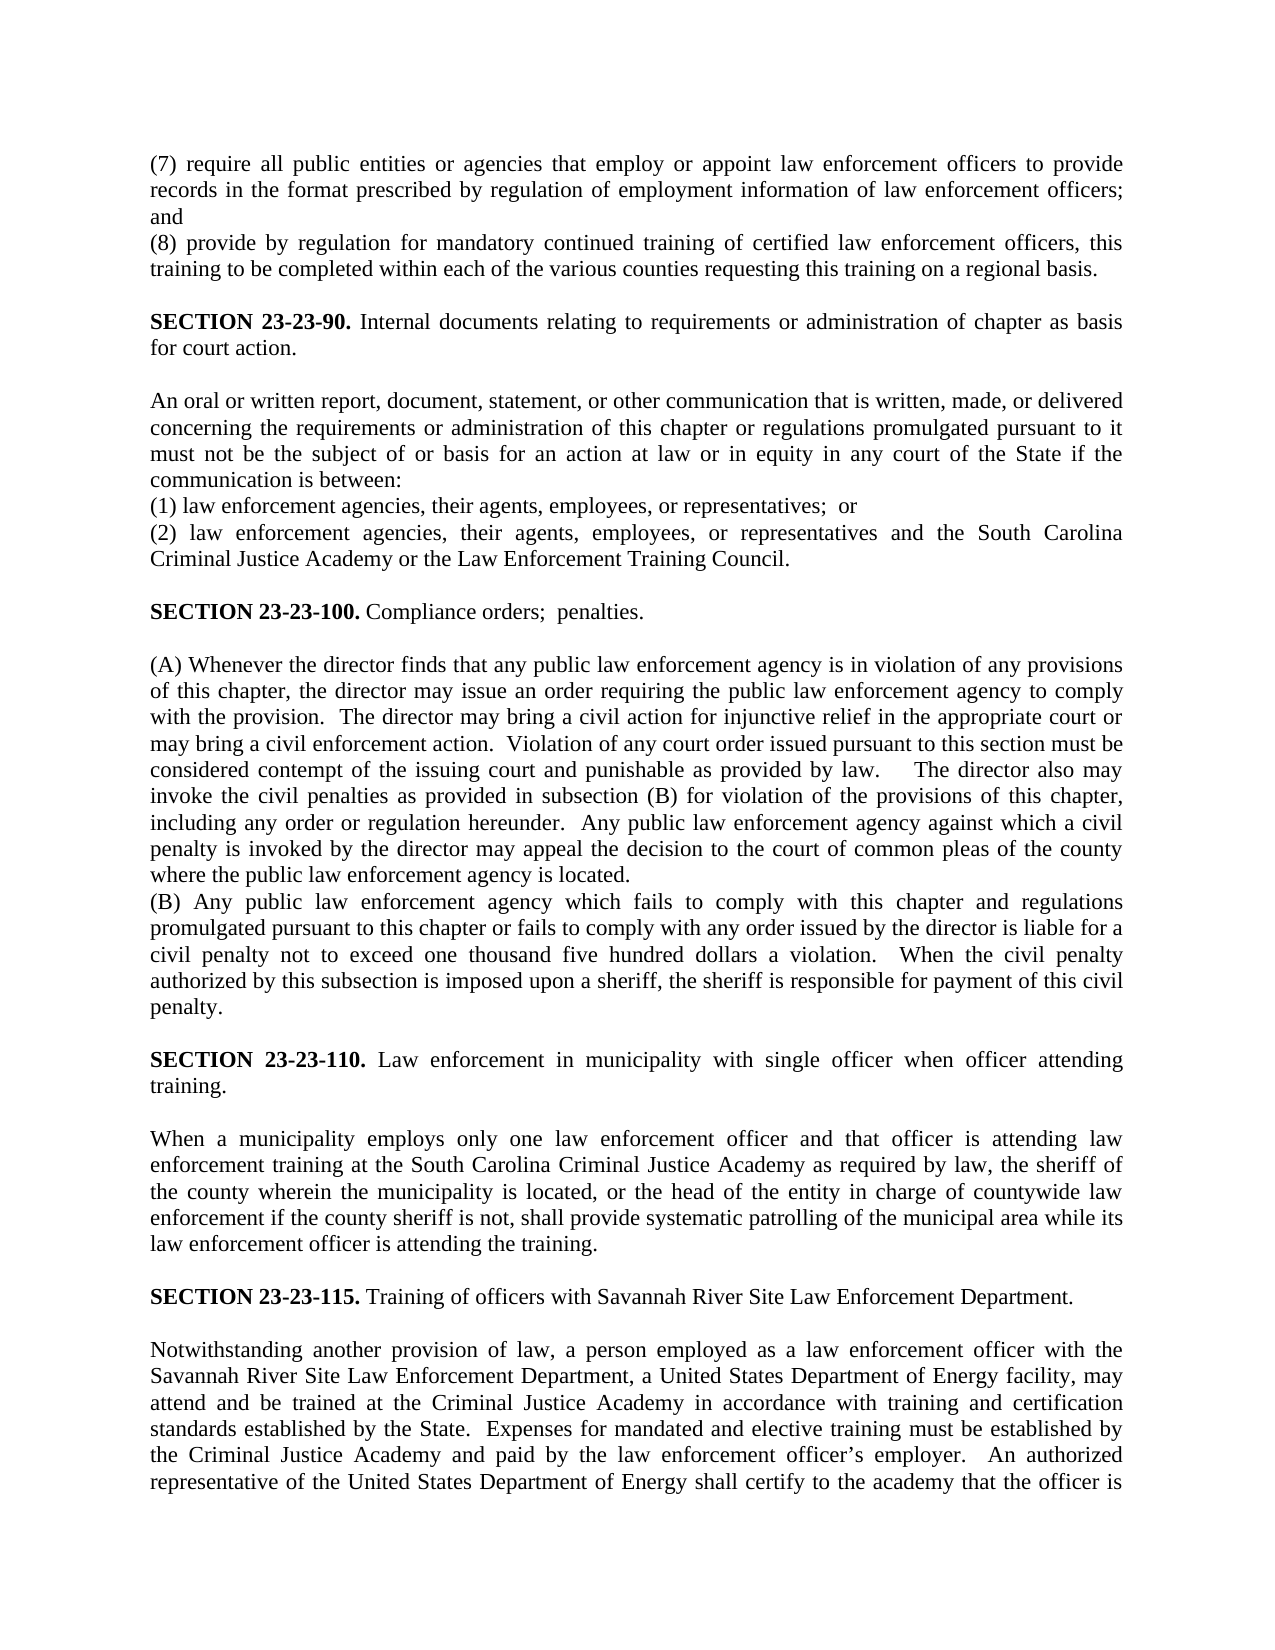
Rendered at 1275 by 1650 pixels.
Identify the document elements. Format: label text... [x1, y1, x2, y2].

text (8) provide by regulation for mandatory continued training of certified law enforcement officers, this training to be completed within each of the various counties requesting this training on a regional basis. [150, 229, 1125, 282]
text SECTION 23-23-100. Compliance orders; penalties. [150, 598, 1125, 624]
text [150, 1336, 1125, 1494]
text (7) require all public entities or agencies that employ or appoint law enforcement officers to provide records in the format prescribed by regulation of employment information of law enforcement officers; and [150, 150, 1125, 229]
text SECTION 23-23-90. Internal documents relating to requirements or administration of chapter as basis for court action. [150, 308, 1125, 361]
text (1) law enforcement agencies, their agents, employees, or representatives; or [150, 493, 1125, 519]
text SECTION 23-23-115. Training of officers with Savannah River Site Law Enforcement Department. [150, 1283, 1125, 1309]
text (2) law enforcement agencies, their agents, employees, or representatives and the South Carolina Criminal Justice Academy or the Law Enforcement Training Council. [150, 519, 1125, 572]
text An oral or written report, document, statement, or other communication that is written, made, or delivered concerning the requirements or administration of this chapter or regulations promulgated pursuant to it must not be the subject of or basis for an action at law or in equity in any court of the State if the communication is between: [150, 387, 1125, 493]
text When a municipality employs only one law enforcement officer and that officer is attending law enforcement training at the South Carolina Criminal Justice Academy as required by law, the sheriff of the county wherein the municipality is located, or the head of the entity in charge of countywide law enforcement if the county sheriff is not, shall provide systematic patrolling of the municipal area while its law enforcement officer is attending the training. [150, 1125, 1125, 1257]
text (A) Whenever the director finds that any public law enforcement agency is in violation of any provisions of this chapter, the director may issue an order requiring the public law enforcement agency to comply with the provision. The director may bring a civil action for injunctive relief in the appropriate court or may bring a civil enforcement action. Violation of any court order issued pursuant to this section must be considered contempt of the issuing court and punishable as provided by law. The director also may invoke the civil penalties as provided in subsection (B) for violation of the provisions of this chapter, including any order or regulation hereunder. Any public law enforcement agency against which a civil penalty is invoked by the director may appeal the decision to the court of common pleas of the county where the public law enforcement agency is located. [150, 651, 1125, 888]
text (B) Any public law enforcement agency which fails to comply with this chapter and regulations promulgated pursuant to this chapter or fails to comply with any order issued by the director is liable for a civil penalty not to exceed one thousand five hundred dollars a violation. When the civil penalty authorized by this subsection is imposed upon a sheriff, the sheriff is responsible for payment of this civil penalty. [150, 888, 1125, 1020]
text SECTION 23-23-110. Law enforcement in municipality with single officer when officer attending training. [150, 1046, 1125, 1099]
